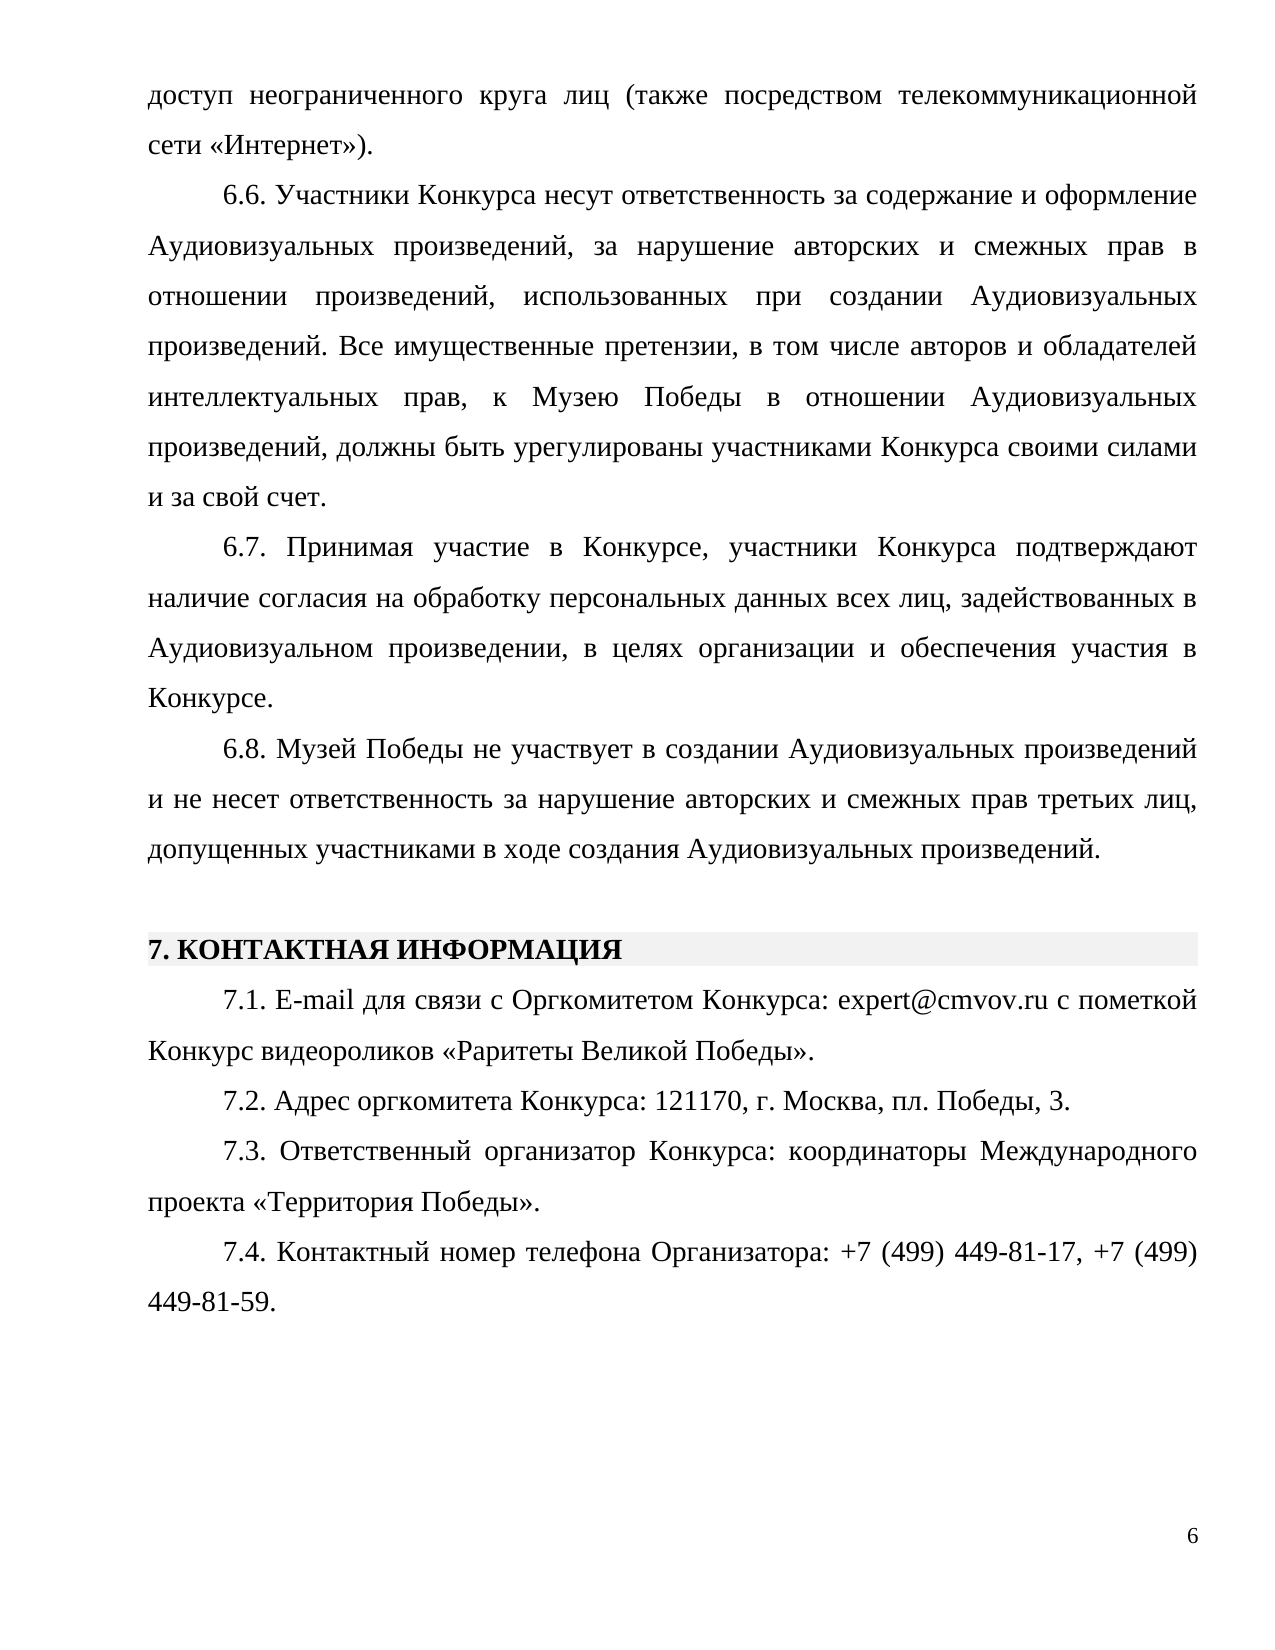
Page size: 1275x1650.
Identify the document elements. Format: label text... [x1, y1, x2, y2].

text 7.1. E-mail для связи с Оргкомитетом Конкурса: expert@cmvov.ru с пометкой Конкурс видеороликов «Раритеты Великой Победы». [148, 982, 1198, 1066]
text 7.2. Адрес оргкомитета Конкурса: 121170, г. Москва, пл. Победы, 3. [148, 1083, 1198, 1117]
text 6.6. Участники Конкурса несут ответственность за содержание и оформление Аудиовизуальных произведений, за нарушение авторских и смежных прав в отношении произведений, использованных при создании Аудиовизуальных произведений. Все имущественные претензии, в том числе авторов и обладателей интеллектуальных прав, к Музею Победы в отношении Аудиовизуальных произведений, должны быть урегулированы участниками Конкурса своими силами и за свой счет. [148, 177, 1198, 513]
text 6.7. Принимая участие в Конкурсе, участники Конкурса подтверждают наличие согласия на обработку персональных данных всех лиц, задействованных в Аудиовизуальном произведении, в целях организации и обеспечения участия в Конкурсе. [148, 529, 1198, 714]
text 7. КОНТАКТНАЯ ИНФОРМАЦИЯ [148, 932, 1198, 966]
text 6.8. Музей Победы не участвует в создании Аудиовизуальных произведений и не несет ответственность за нарушение авторских и смежных прав третьих лиц, допущенных участниками в ходе создания Аудиовизуальных произведений. [148, 731, 1198, 865]
text 7.4. Контактный номер телефона Организатора: +7 (499) 449-81-17, +7 (499) 449-81-59. [148, 1234, 1198, 1318]
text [148, 77, 1198, 161]
text 7.3. Ответственный организатор Конкурса: координаторы Международного проекта «Территория Победы». [148, 1133, 1198, 1217]
